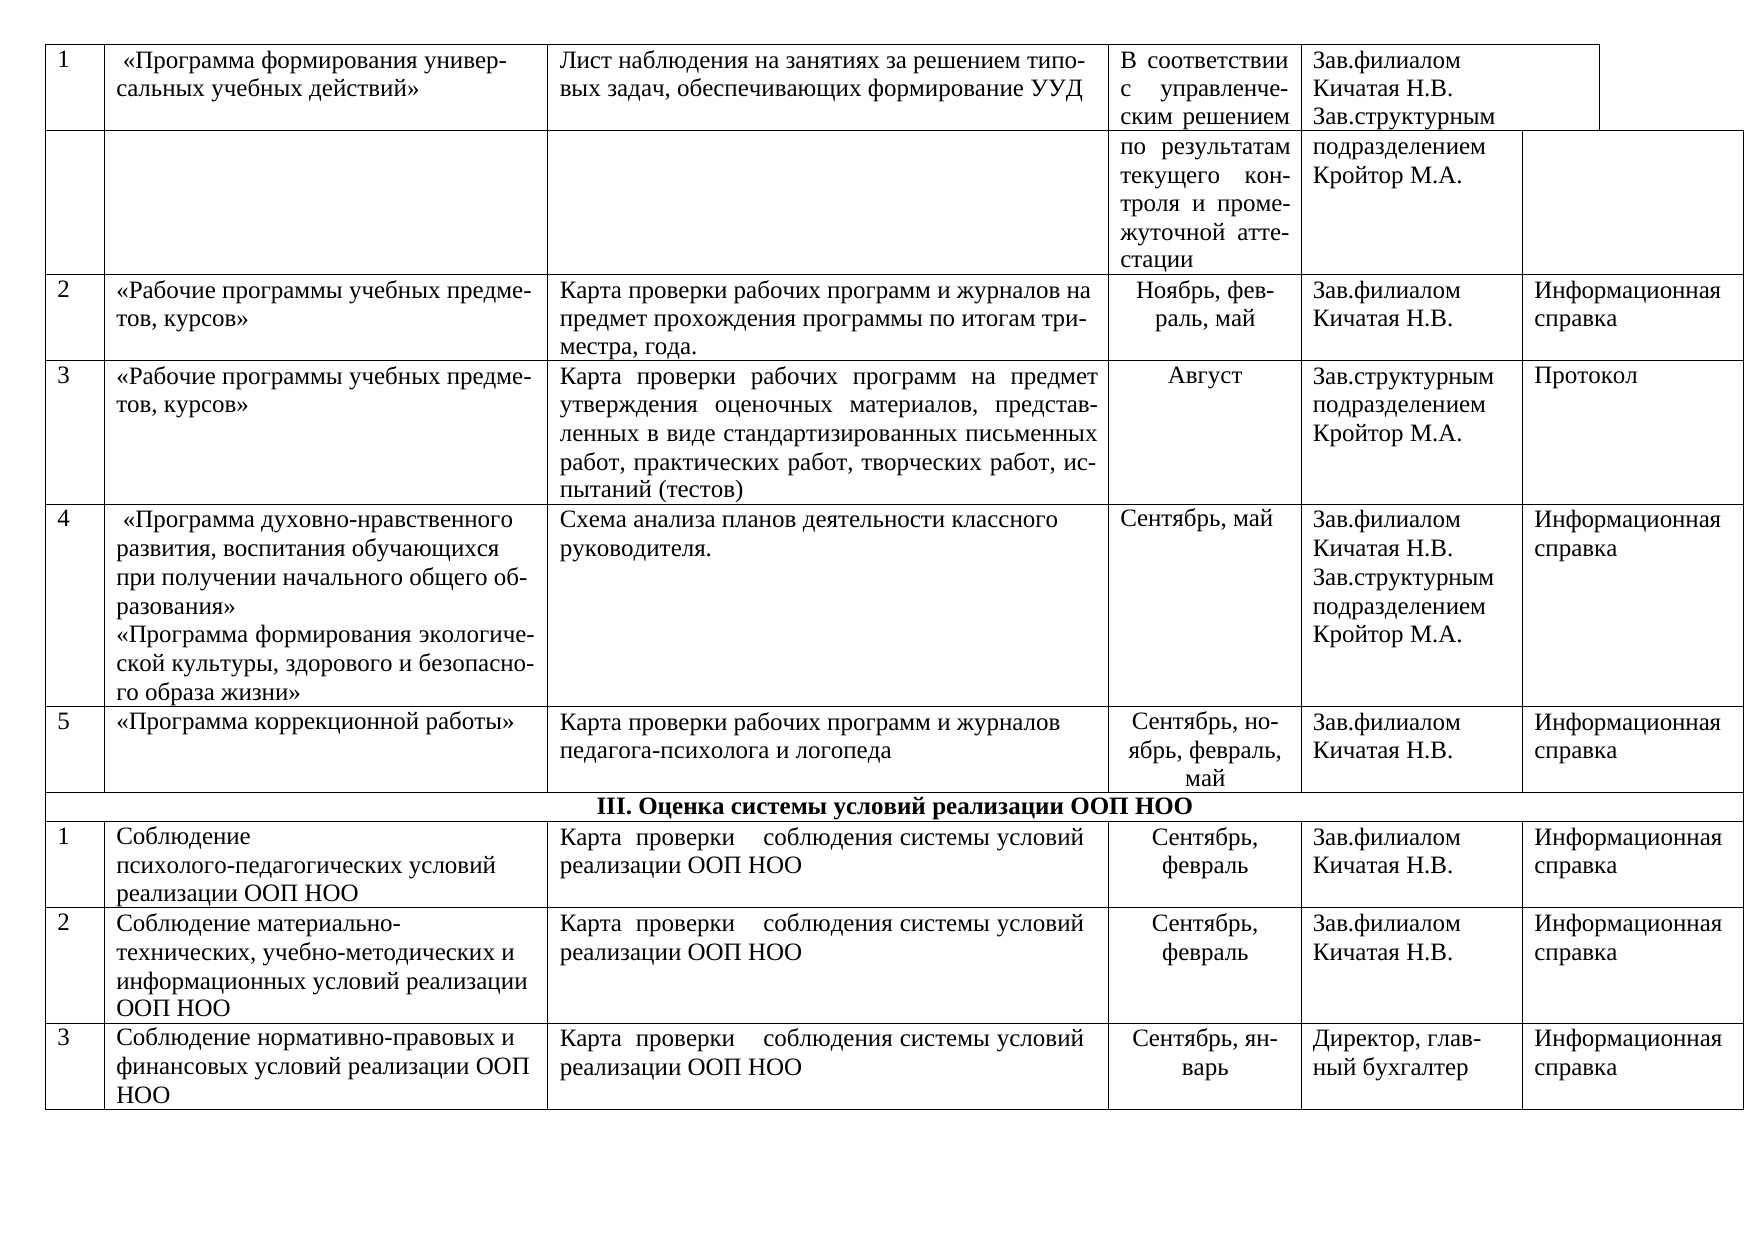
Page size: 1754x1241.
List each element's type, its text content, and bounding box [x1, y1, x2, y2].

table_cell Информационная справка [1523, 822, 1743, 907]
table_cell по результатам текущего кон- троля и проме- жуточной атте- стации [1109, 131, 1301, 274]
table_cell [46, 131, 104, 274]
table_cell Карта проверки соблюдения системы условий реализации ООП НОО [548, 822, 1108, 907]
table_cell Сентябрь, но- ябрь, февраль, май [1109, 707, 1301, 792]
table_cell Протокол [1523, 361, 1743, 503]
table_cell III. Оценка системы условий реализации ООП НОО [46, 793, 1743, 821]
table_cell «Программа духовно-нравственного развития, воспитания обучающихся при получении начального общего об- разования» «Программа формирования экологиче- ской культуры, здорового и безопасно- го образа жизни» [105, 505, 547, 706]
table_cell Зав.филиалом Кичатая Н.В. [1302, 822, 1522, 907]
table_cell Ноябрь, фев- раль, май [1109, 275, 1301, 360]
table_cell «Рабочие программы учебных предме- тов, курсов» [105, 361, 547, 503]
table_cell Зав.филиалом Кичатая Н.В. [1302, 707, 1522, 792]
table_header Лист наблюдения на занятиях за решением типо- вых задач, обеспечивающих формирование УУД [548, 45, 1108, 130]
table_cell подразделением Кройтор М.А. [1302, 131, 1522, 274]
table_cell Сентябрь, ян- варь [1109, 1024, 1301, 1109]
table_cell Август [1109, 361, 1301, 503]
table_cell 2 [46, 275, 104, 360]
table_cell Карта проверки рабочих программ и журналов на предмет прохождения программы по итогам три- местра, года. [548, 275, 1108, 360]
table_cell Зав.филиалом Кичатая Н.В. [1302, 275, 1522, 360]
table_header В соответствии с управленче- ским решением [1109, 45, 1301, 130]
table_cell Карта проверки рабочих программ и журналов педагога-психолога и логопеда [548, 707, 1108, 792]
table_cell [1523, 131, 1743, 274]
table_cell [548, 131, 1108, 274]
table_cell Информационная справка [1523, 505, 1743, 706]
table_cell Зав.структурным подразделением Кройтор М.А. [1302, 361, 1522, 503]
table_cell Соблюдение нормативно-правовых и финансовых условий реализации ООП НОО [105, 1024, 547, 1109]
table_cell Зав.филиалом Кичатая Н.В. [1302, 908, 1522, 1022]
table_cell Карта проверки соблюдения системы условий реализации ООП НОО [548, 908, 1108, 1022]
table_cell 3 [46, 1024, 104, 1109]
table_header «Программа формирования универ- сальных учебных действий» [105, 45, 547, 130]
table_cell Карта проверки рабочих программ на предмет утверждения оценочных материалов, представ- ленных в виде стандартизированных письменных работ, практических работ, творческих работ, ис- пытаний (тестов) [548, 361, 1108, 503]
table_cell Информационная справка [1523, 707, 1743, 792]
table_cell Информационная справка [1523, 908, 1743, 1022]
table_cell Информационная справка [1523, 275, 1743, 360]
table_cell Соблюдение психолого-педагогических условий реализации ООП НОО [105, 822, 547, 907]
table_cell «Рабочие программы учебных предме- тов, курсов» [105, 275, 547, 360]
table_cell Схема анализа планов деятельности классного руководителя. [548, 505, 1108, 706]
table_cell 4 [46, 505, 104, 706]
table_cell Директор, глав- ный бухгалтер [1302, 1024, 1522, 1109]
table_cell «Программа коррекционной работы» [105, 707, 547, 792]
table_header Зав.филиалом Кичатая Н.В. Зав.структурным [1302, 45, 1599, 130]
table_header 1 [46, 45, 104, 130]
table_cell Соблюдение материально- технических, учебно-методических и информационных условий реализации ООП НОО [105, 908, 547, 1022]
table_cell Карта проверки соблюдения системы условий реализации ООП НОО [548, 1024, 1108, 1109]
table_cell 5 [46, 707, 104, 792]
table_cell 3 [46, 361, 104, 503]
table_cell Зав.филиалом Кичатая Н.В. Зав.структурным подразделением Кройтор М.А. [1302, 505, 1522, 706]
table_cell Сентябрь, февраль [1109, 822, 1301, 907]
table_cell Сентябрь, февраль [1109, 908, 1301, 1022]
table_cell [105, 131, 547, 274]
table_cell 1 [46, 822, 104, 907]
table_cell Сентябрь, май [1109, 505, 1301, 706]
table_cell Информационная справка [1523, 1024, 1743, 1109]
table_cell 2 [46, 908, 104, 1022]
